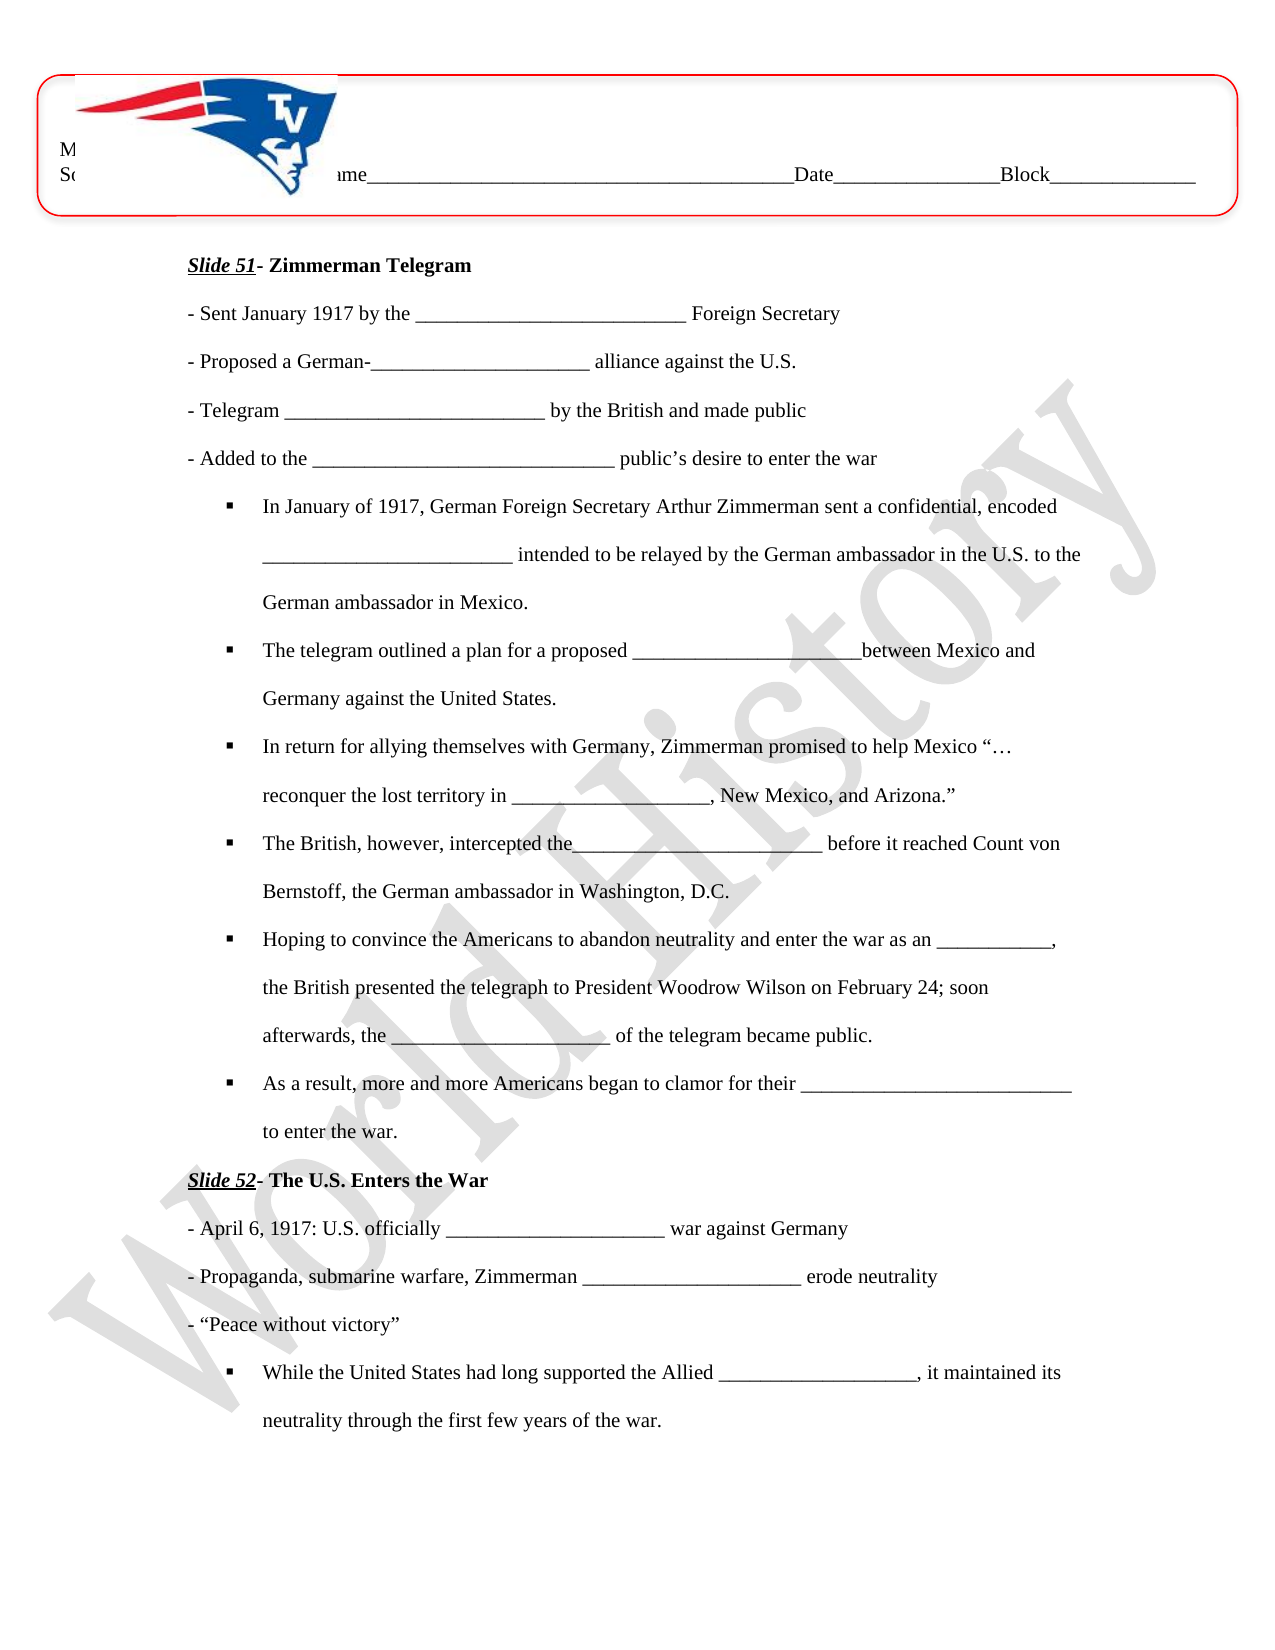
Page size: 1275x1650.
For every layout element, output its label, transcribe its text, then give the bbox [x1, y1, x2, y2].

text - Telegram _________________________ by the British and made public [187, 397, 1087, 422]
list The British, however, intercepted the________________________ before it reached Count von Bernstoff, the German ambassador in Washington, D.C. [225, 831, 1087, 903]
list As a result, more and more Americans began to clamor for their __________________________ to enter the war. [225, 1071, 1087, 1143]
text - Sent January 1917 by the __________________________ Foreign Secretary [187, 301, 1087, 325]
list The telegram outlined a plan for a proposed ______________________between Mexico and Germany against the United States. [225, 638, 1087, 710]
list While the United States had long supported the Allied ___________________, it maintained its neutrality through the first few years of the war. [225, 1360, 1087, 1432]
text Slide 52- The U.S. Enters the War [187, 1167, 1087, 1192]
text - Added to the _____________________________ public’s desire to enter the war [187, 446, 1087, 470]
list Hoping to convince the Americans to abandon neutrality and enter the war as an ___________, the British presented the telegraph to President Woodrow Wilson on February 24; soon afterwards, the _____________________ of the telegram became public. [225, 927, 1087, 1047]
list In return for allying themselves with Germany, Zimmerman promised to help Mexico “…reconquer the lost territory in ___________________, New Mexico, and Arizona.” [225, 734, 1087, 807]
picture [75, 75, 338, 200]
list In January of 1917, German Foreign Secretary Arthur Zimmerman sent a confidential, encoded ________________________ intended to be relayed by the German ambassador in the U.S. to the German ambassador in Mexico. [225, 494, 1087, 614]
text - “Peace without victory” [187, 1312, 1087, 1336]
text - Propaganda, submarine warfare, Zimmerman _____________________ erode neutrality [187, 1264, 1087, 1288]
text - April 6, 1917: U.S. officially _____________________ war against Germany [187, 1216, 1087, 1240]
text Slide 51- Zimmerman Telegram [187, 253, 1087, 277]
text - Proposed a German-_____________________ alliance against the U.S. [187, 349, 1087, 373]
